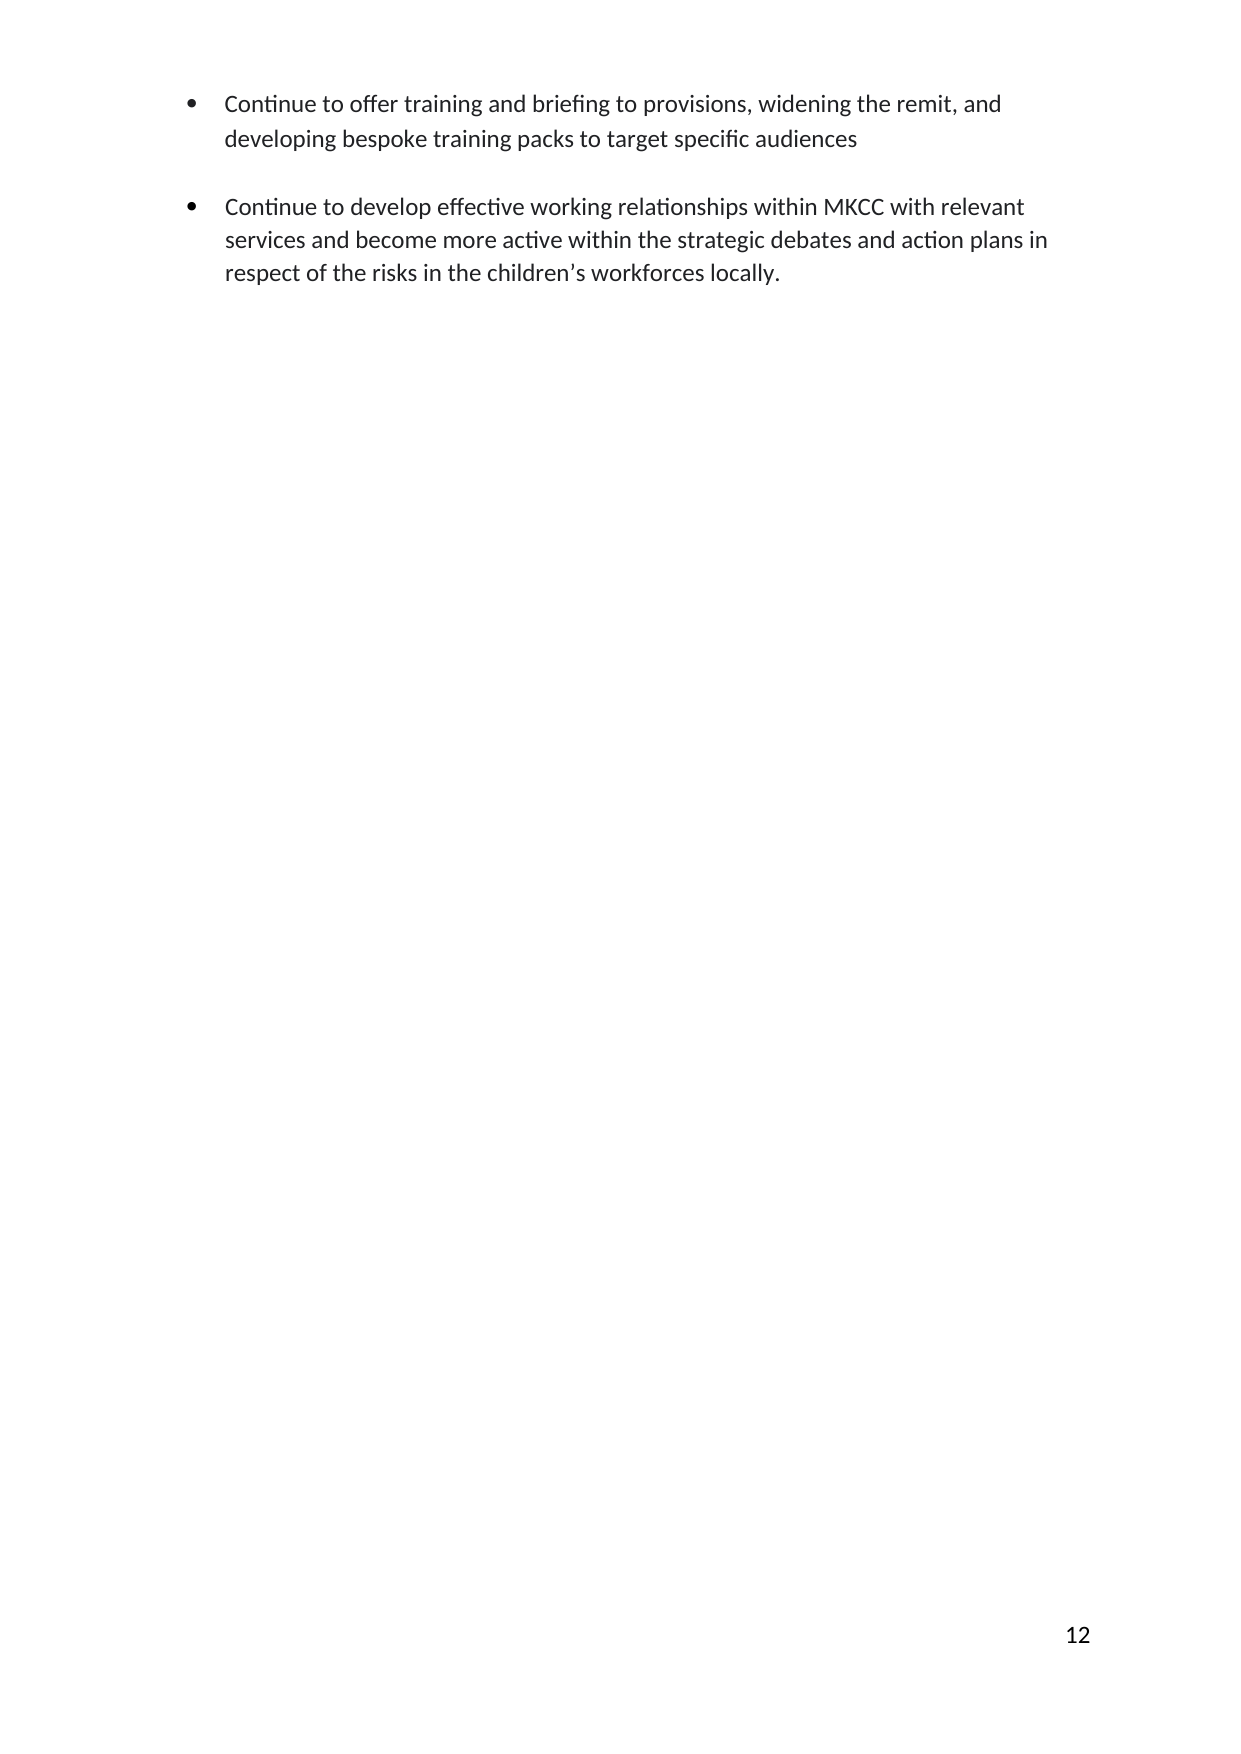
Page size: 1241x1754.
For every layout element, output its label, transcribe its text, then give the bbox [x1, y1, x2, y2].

list Continue to develop effective working relationships within MKCC with relevant services and become more active within the strategic debates and action plans in respect of the risks in the children’s workforces locally. [187, 192, 1090, 288]
list Continue to offer training and briefing to provisions, widening the remit, and developing bespoke training packs to target specific audiences [187, 89, 1090, 154]
